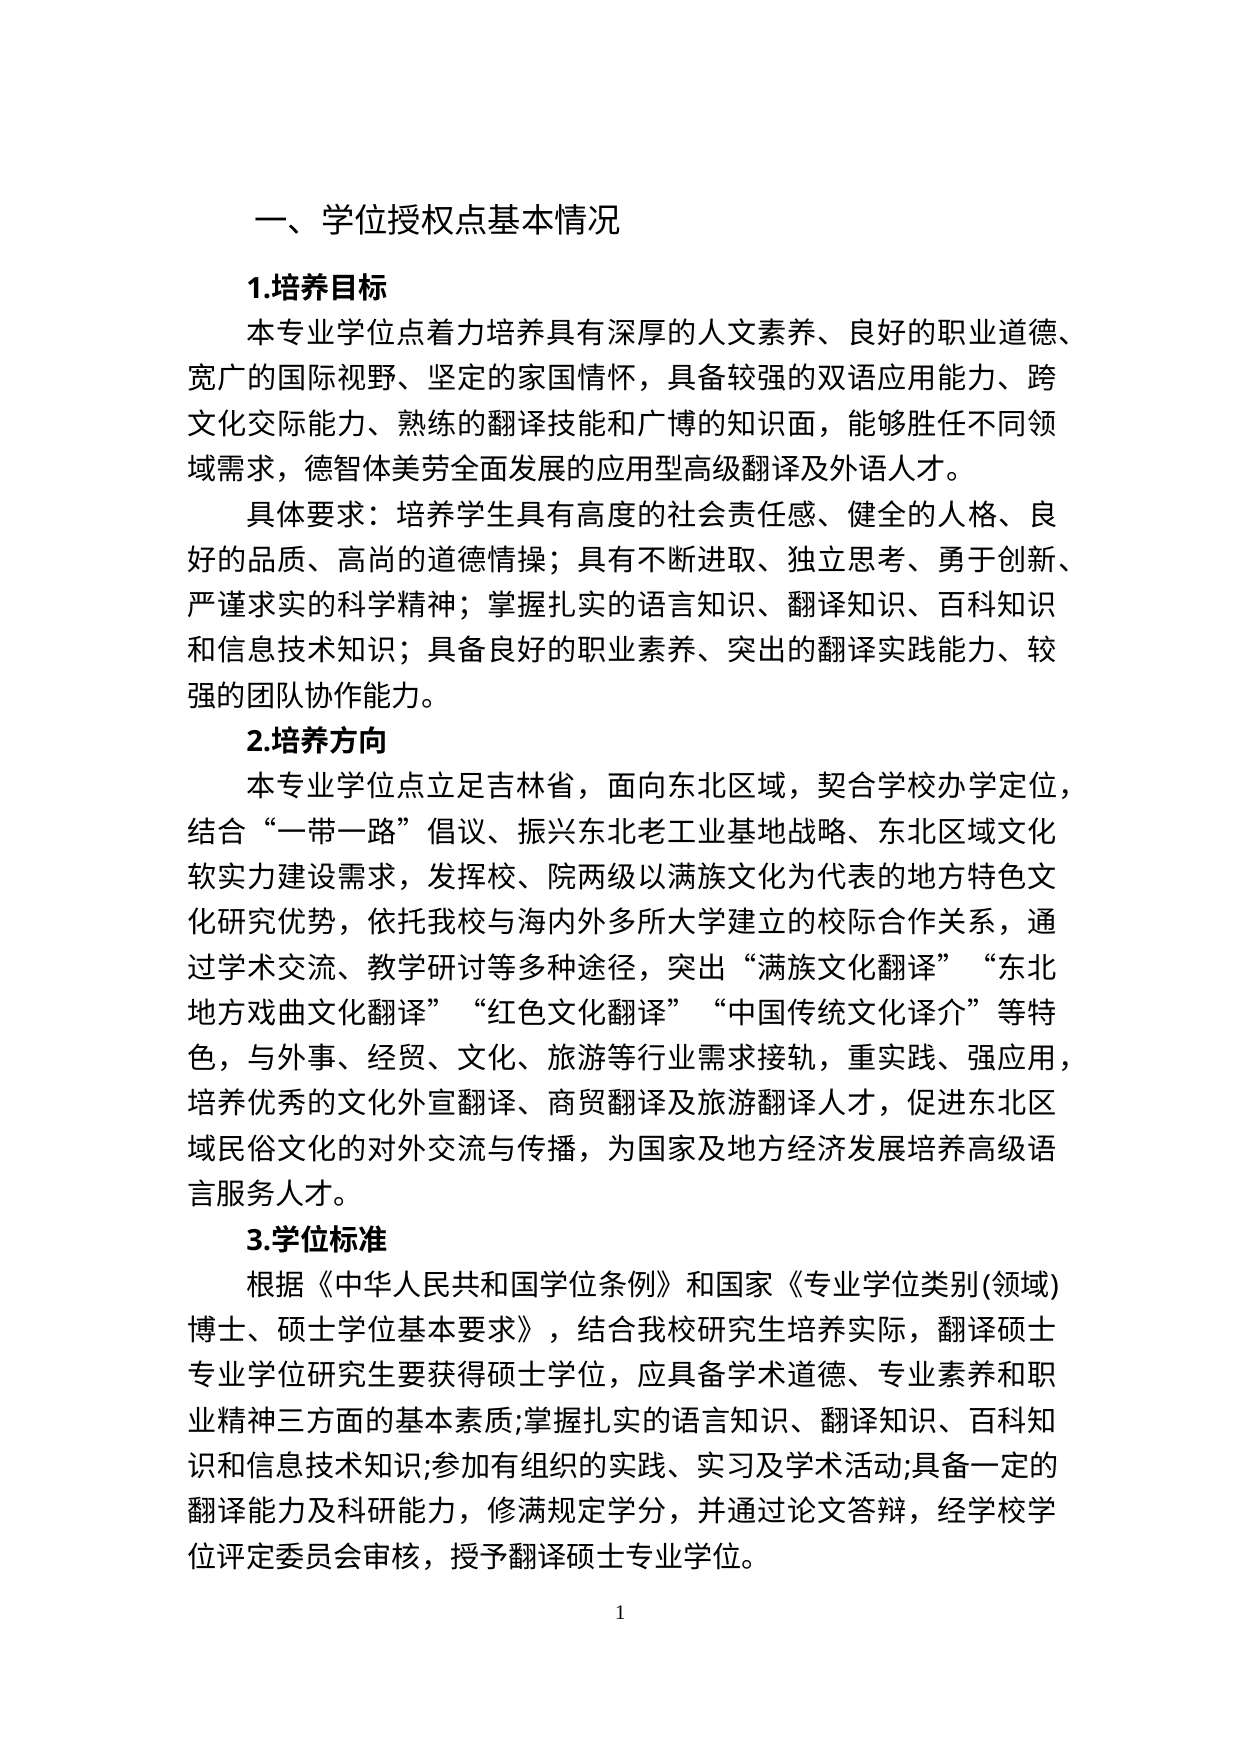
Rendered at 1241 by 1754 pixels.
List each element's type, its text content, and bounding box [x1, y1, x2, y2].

text 具体要求：培养学生具有高度的社会责任感、健全的人格、良好的品质、高尚的道德情操；具有不断进取、独立思考、勇于创新、严谨求实的科学精神；掌握扎实的语言知识、翻译知识、百科知识和信息技术知识；具备良好的职业素养、突出的翻译实践能力、较强的团队协作能力。 [187, 489, 1059, 716]
text 本专业学位点着力培养具有深厚的人文素养、良好的职业道德、宽广的国际视野、坚定的家国情怀，具备较强的双语应用能力、跨文化交际能力、熟练的翻译技能和广博的知识面，能够胜任不同领域需求，德智体美劳全面发展的应用型高级翻译及外语人才。 [187, 308, 1059, 489]
text 根据《中华人民共和国学位条例》和国家《专业学位类别(领域)博士、硕士学位基本要求》，结合我校研究生培养实际，翻译硕士专业学位研究生要获得硕士学位，应具备学术道德、专业素养和职业精神三方面的基本素质;掌握扎实的语言知识、翻译知识、百科知识和信息技术知识;参加有组织的实践、实习及学术活动;具备一定的翻译能力及科研能力，修满规定学分，并通过论文答辩，经学校学位评定委员会审核，授予翻译硕士专业学位。 [187, 1260, 1059, 1577]
text 本专业学位点立足吉林省，面向东北区域，契合学校办学定位，结合“一带一路”倡议、振兴东北老工业基地战略、东北区域文化软实力建设需求，发挥校、院两级以满族文化为代表的地方特色文化研究优势，依托我校与海内外多所大学建立的校际合作关系，通过学术交流、教学研讨等多种途径，突出“满族文化翻译”“东北地方戏曲文化翻译”“红色文化翻译”“中国传统文化译介”等特色，与外事、经贸、文化、旅游等行业需求接轨，重实践、强应用，培养优秀的文化外宣翻译、商贸翻译及旅游翻译人才，促进东北区域民俗文化的对外交流与传播，为国家及地方经济发展培养高级语言服务人才。 [187, 761, 1059, 1214]
list 2.培养方向 [187, 716, 1059, 761]
text 一、学位授权点基本情况 [187, 172, 1059, 263]
text 3.学位标准 [187, 1214, 1059, 1260]
text 1.培养目标 [187, 263, 1059, 308]
